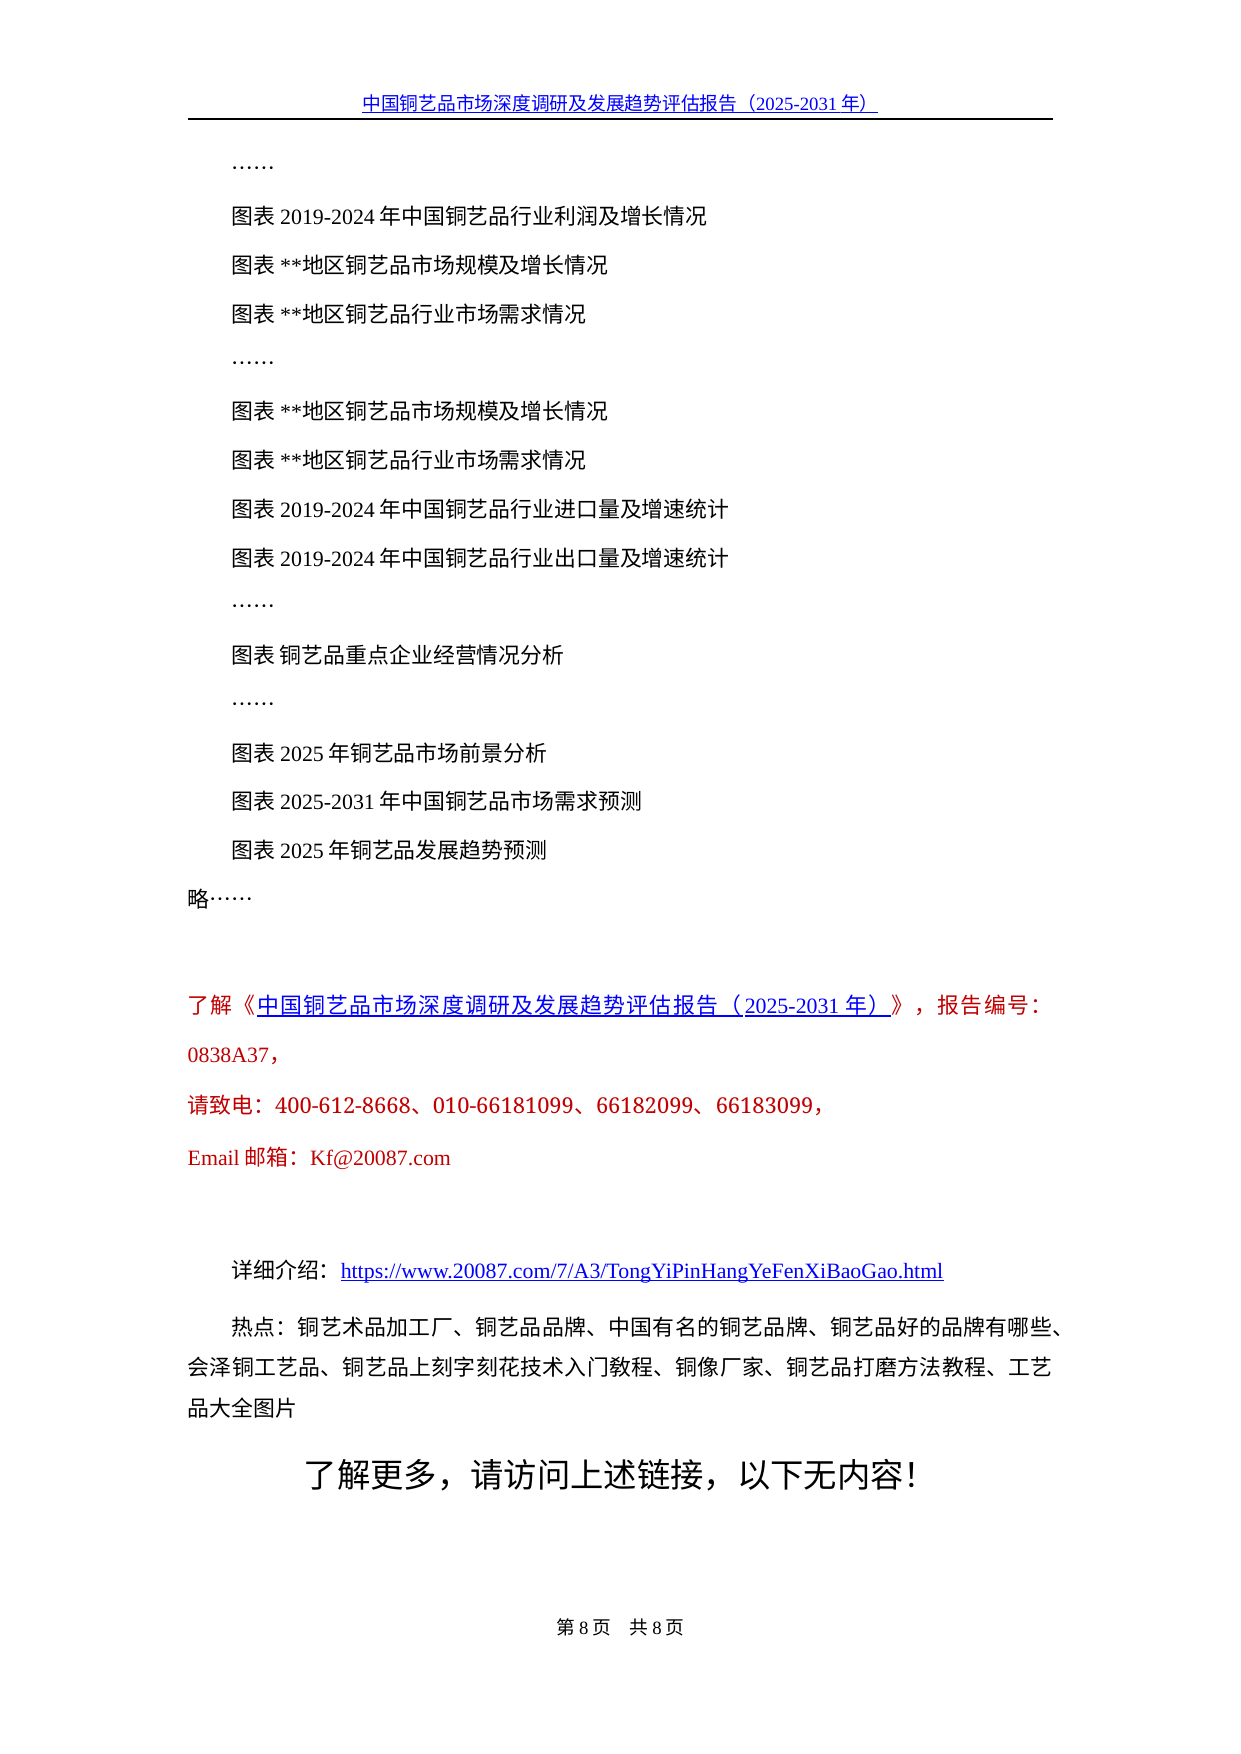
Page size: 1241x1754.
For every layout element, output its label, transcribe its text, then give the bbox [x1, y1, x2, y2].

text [187, 150, 1053, 914]
text 请致电：400-612-8668、010-66181099、66182099、66183099， [187, 1088, 1053, 1121]
text 详细介绍：https://www.20087.com/7/A3/TongYiPinHangYeFenXiBaoGao.html [187, 1253, 1053, 1285]
title 了解更多，请访问上述链接，以下无内容！ [187, 1441, 1053, 1506]
text Email邮箱：Kf@20087.com [187, 1140, 1053, 1172]
text 了解《中国铜艺品市场深度调研及发展趋势评估报告（2025-2031年）》，报告编号：0838A37， [187, 988, 1053, 1069]
text 热点：铜艺术品加工厂、铜艺品品牌、中国有名的铜艺品牌、铜艺品好的品牌有哪些、会泽铜工艺品、铜艺品上刻字刻花技术入门敎程、铜像厂家、铜艺品打磨方法教程、工艺品大全图片 [187, 1309, 1053, 1423]
